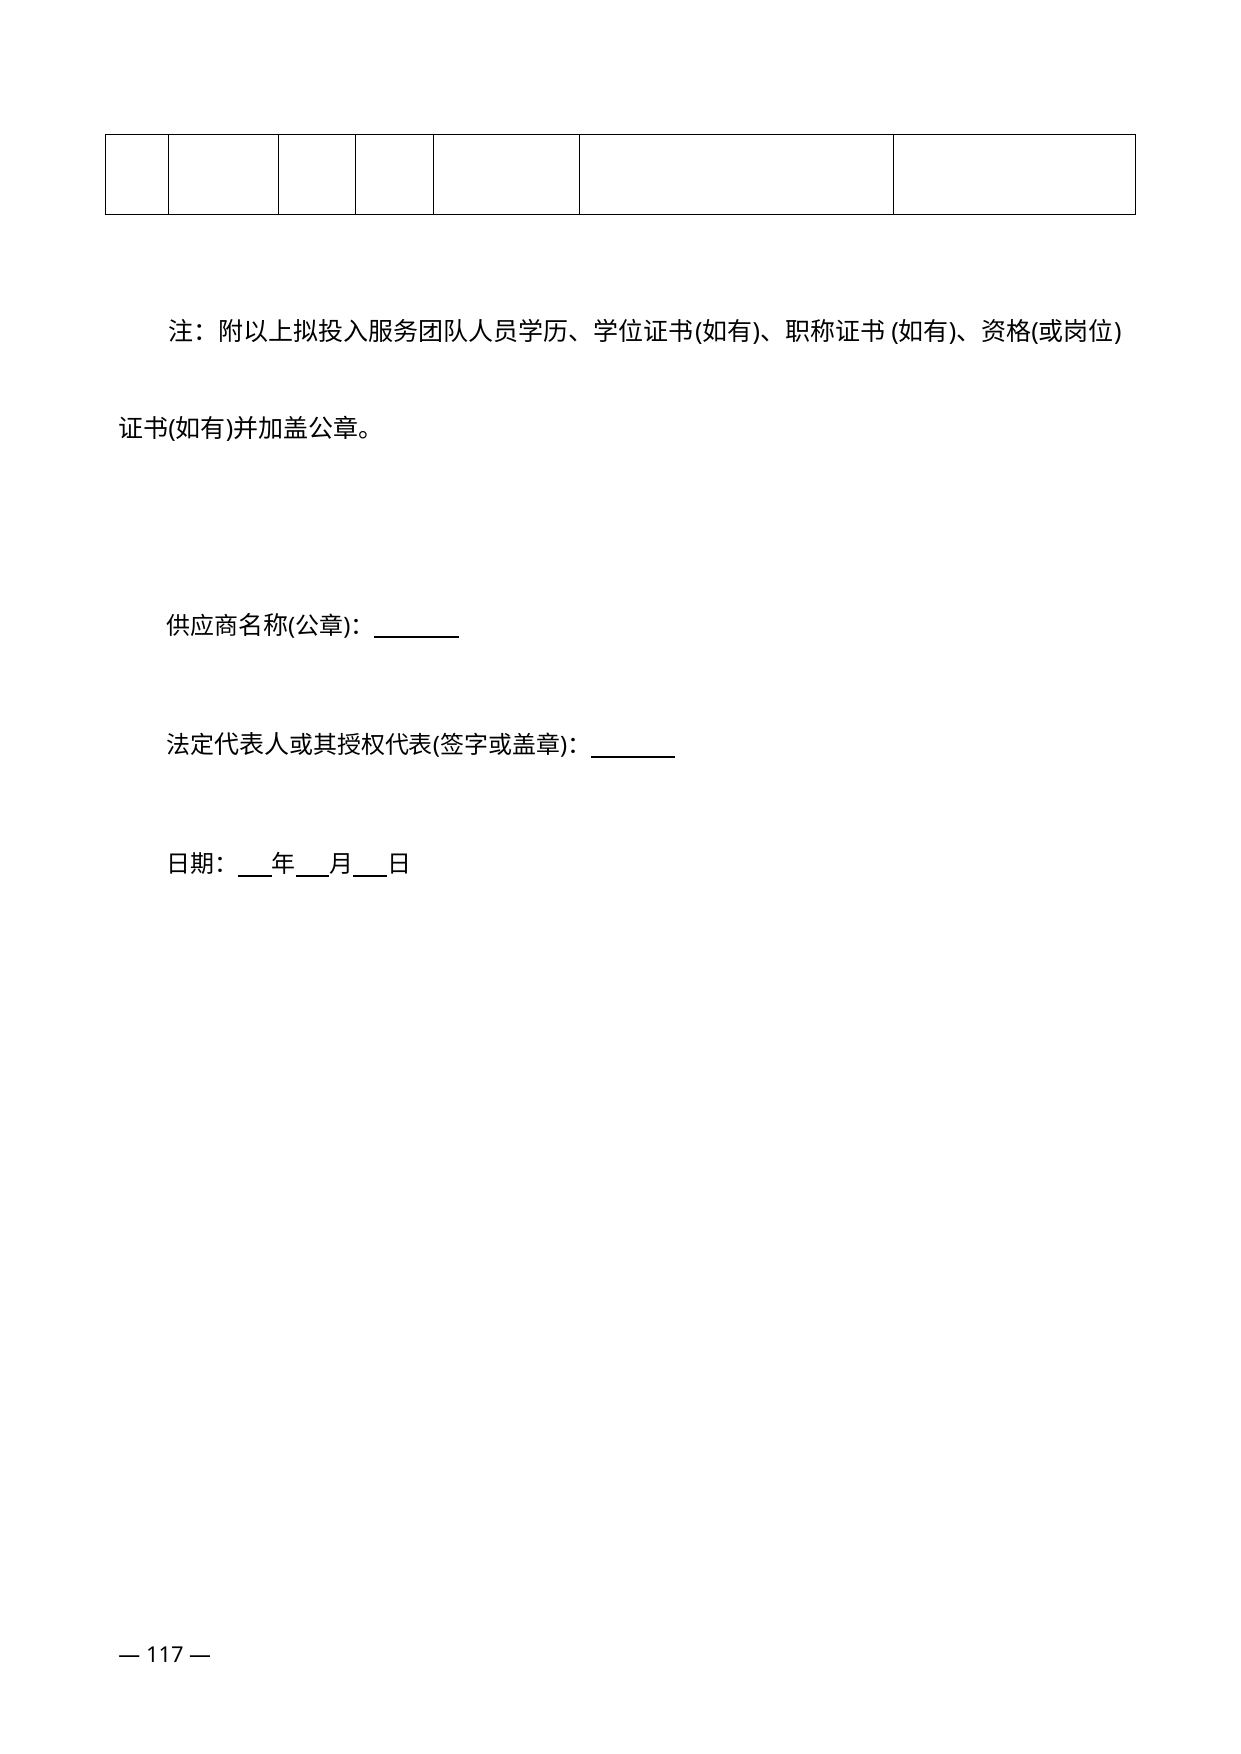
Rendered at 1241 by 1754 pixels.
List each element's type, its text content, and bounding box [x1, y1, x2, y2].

table_cell [434, 135, 579, 214]
table_cell [580, 135, 893, 214]
table_cell [356, 135, 433, 214]
text 注：附以上拟投入服务团队人员学历、学位证书(如有)、职称证书 (如有)、资格(或岗位)证书(如有)并加盖公章。 [118, 297, 1122, 459]
text 供应商名称(公章)： [118, 591, 1122, 656]
table_cell [279, 135, 355, 214]
text 法定代表人或其授权代表(签字或盖章)： [118, 710, 1122, 775]
table_cell [894, 135, 1135, 214]
text 日期： 年 月 日 [118, 830, 1122, 895]
table_cell [106, 135, 168, 214]
table_cell [169, 135, 278, 214]
